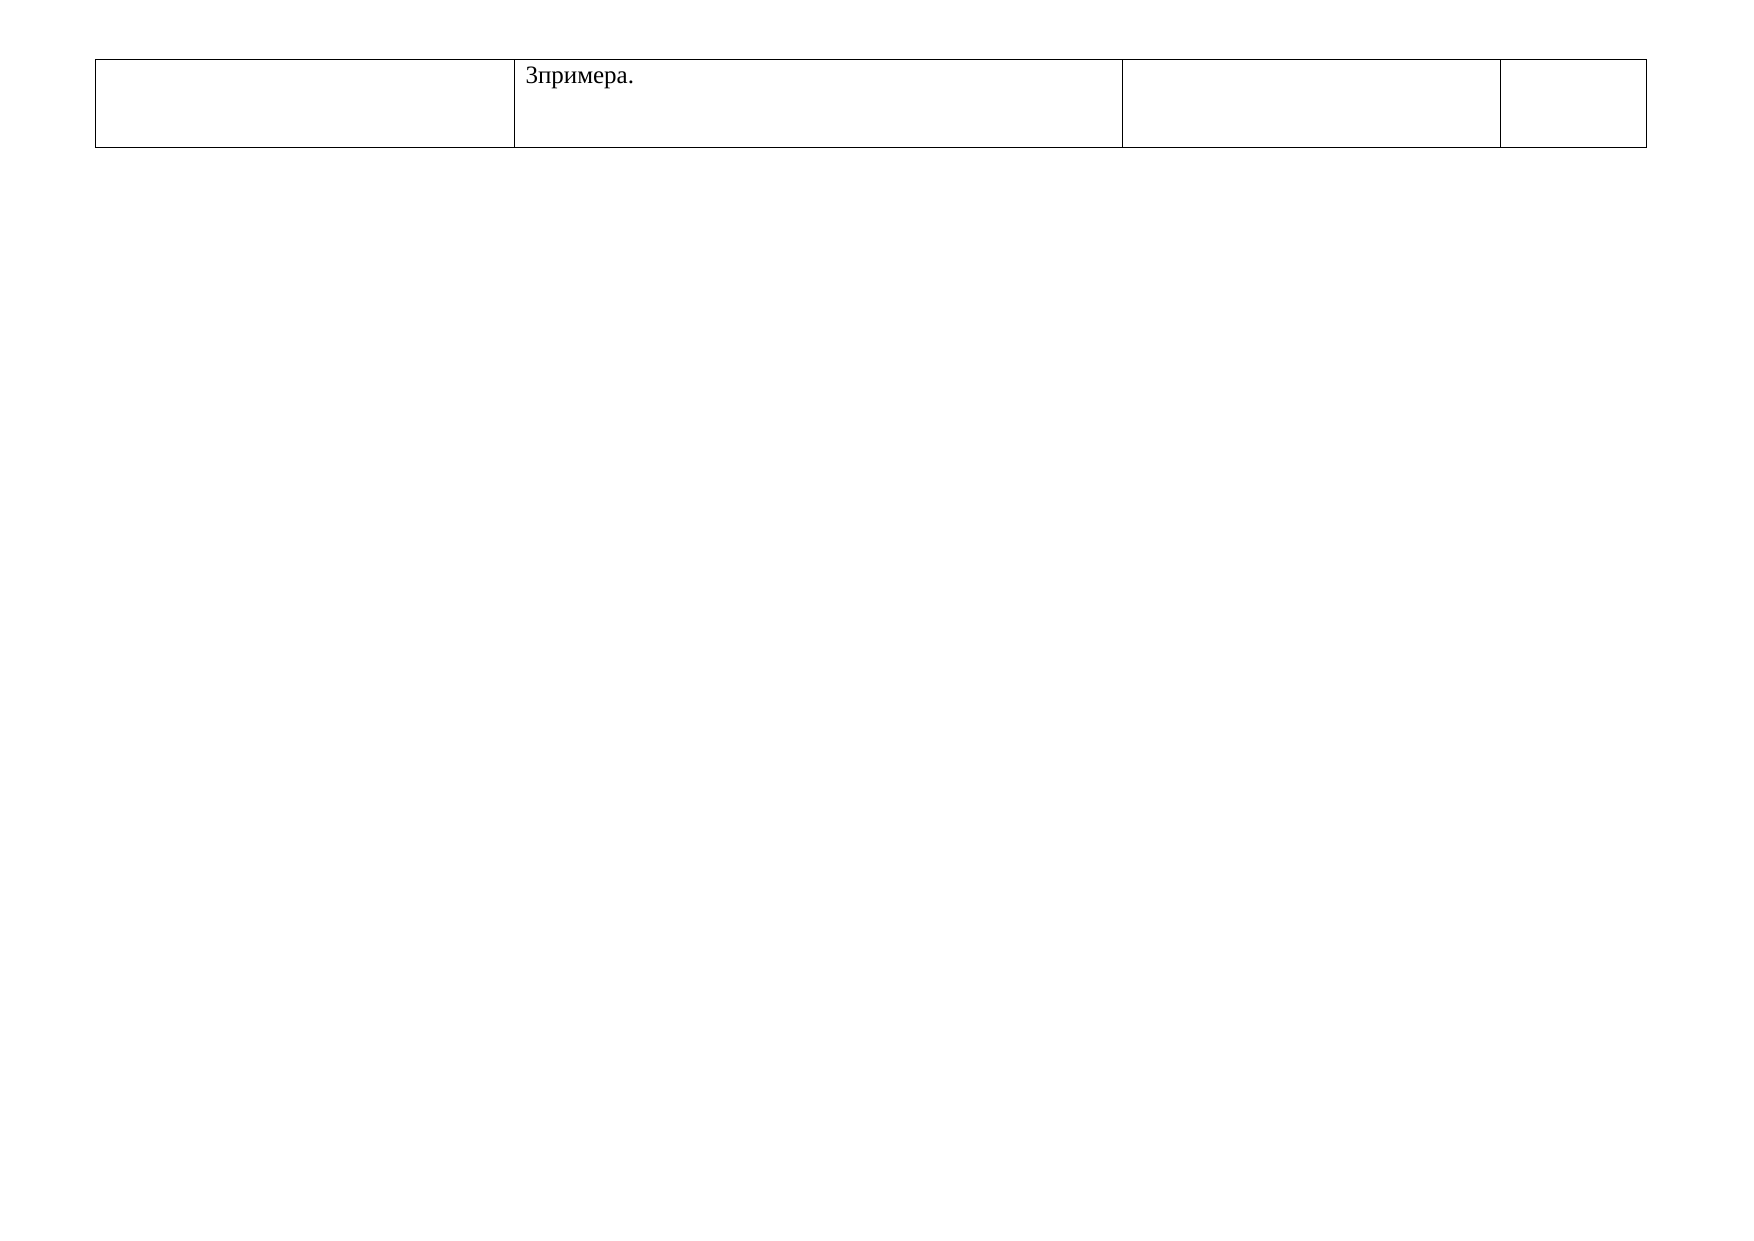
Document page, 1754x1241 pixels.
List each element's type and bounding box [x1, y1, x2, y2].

table_cell [1123, 60, 1500, 147]
table_cell [515, 60, 1122, 147]
table_cell [1501, 60, 1646, 147]
table_cell [96, 60, 514, 147]
